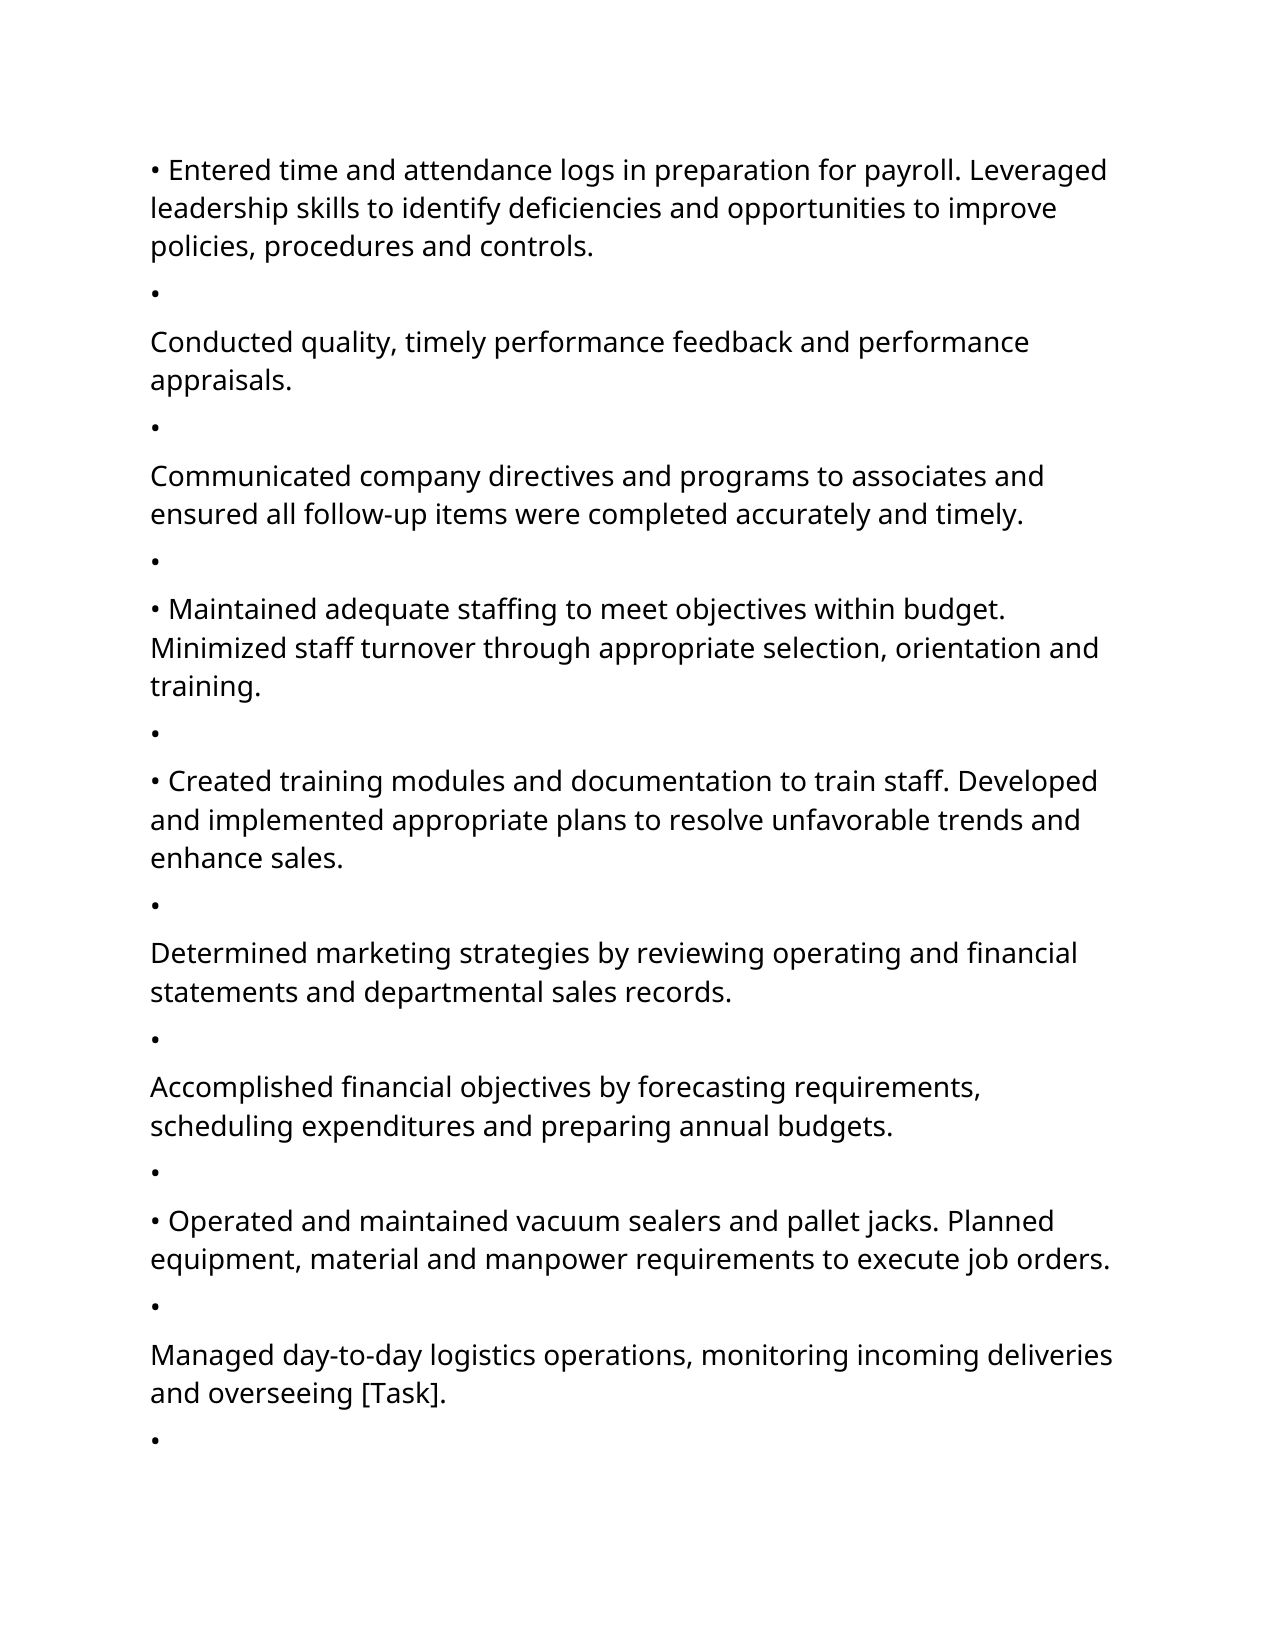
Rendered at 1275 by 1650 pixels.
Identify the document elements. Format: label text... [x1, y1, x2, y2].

text • Operated and maintained vacuum sealers and pallet jacks. Planned equipment, material and manpower requirements to execute job orders. [150, 1201, 1125, 1278]
text • [150, 274, 1125, 313]
text • [150, 1020, 1125, 1058]
text Conducted quality, timely performance feedback and performance appraisals. [150, 322, 1125, 399]
text • [150, 886, 1125, 924]
text • [150, 1153, 1125, 1192]
text • [150, 542, 1125, 580]
text Managed day-to-day logistics operations, monitoring incoming deliveries and overseeing [Task]. [150, 1335, 1125, 1412]
text Determined marketing strategies by reviewing operating and financial statements and departmental sales records. [150, 934, 1125, 1010]
text Communicated company directives and programs to associates and ensured all follow-up items were completed accurately and timely. [150, 456, 1125, 532]
text • [150, 714, 1125, 752]
text • [150, 1421, 1125, 1459]
text • Entered time and attendance logs in preparation for payroll. Leveraged leadership skills to identify deficiencies and opportunities to improve policies, procedures and controls. [150, 150, 1125, 265]
text • Maintained adequate staffing to meet objectives within budget. Minimized staff turnover through appropriate selection, orientation and training. [150, 589, 1125, 704]
text • [150, 1287, 1125, 1326]
text • Created training modules and documentation to train staff. Developed and implemented appropriate plans to resolve unfavorable trends and enhance sales. [150, 762, 1125, 877]
text Accomplished financial objectives by forecasting requirements, scheduling expenditures and preparing annual budgets. [150, 1067, 1125, 1144]
text • [150, 408, 1125, 446]
